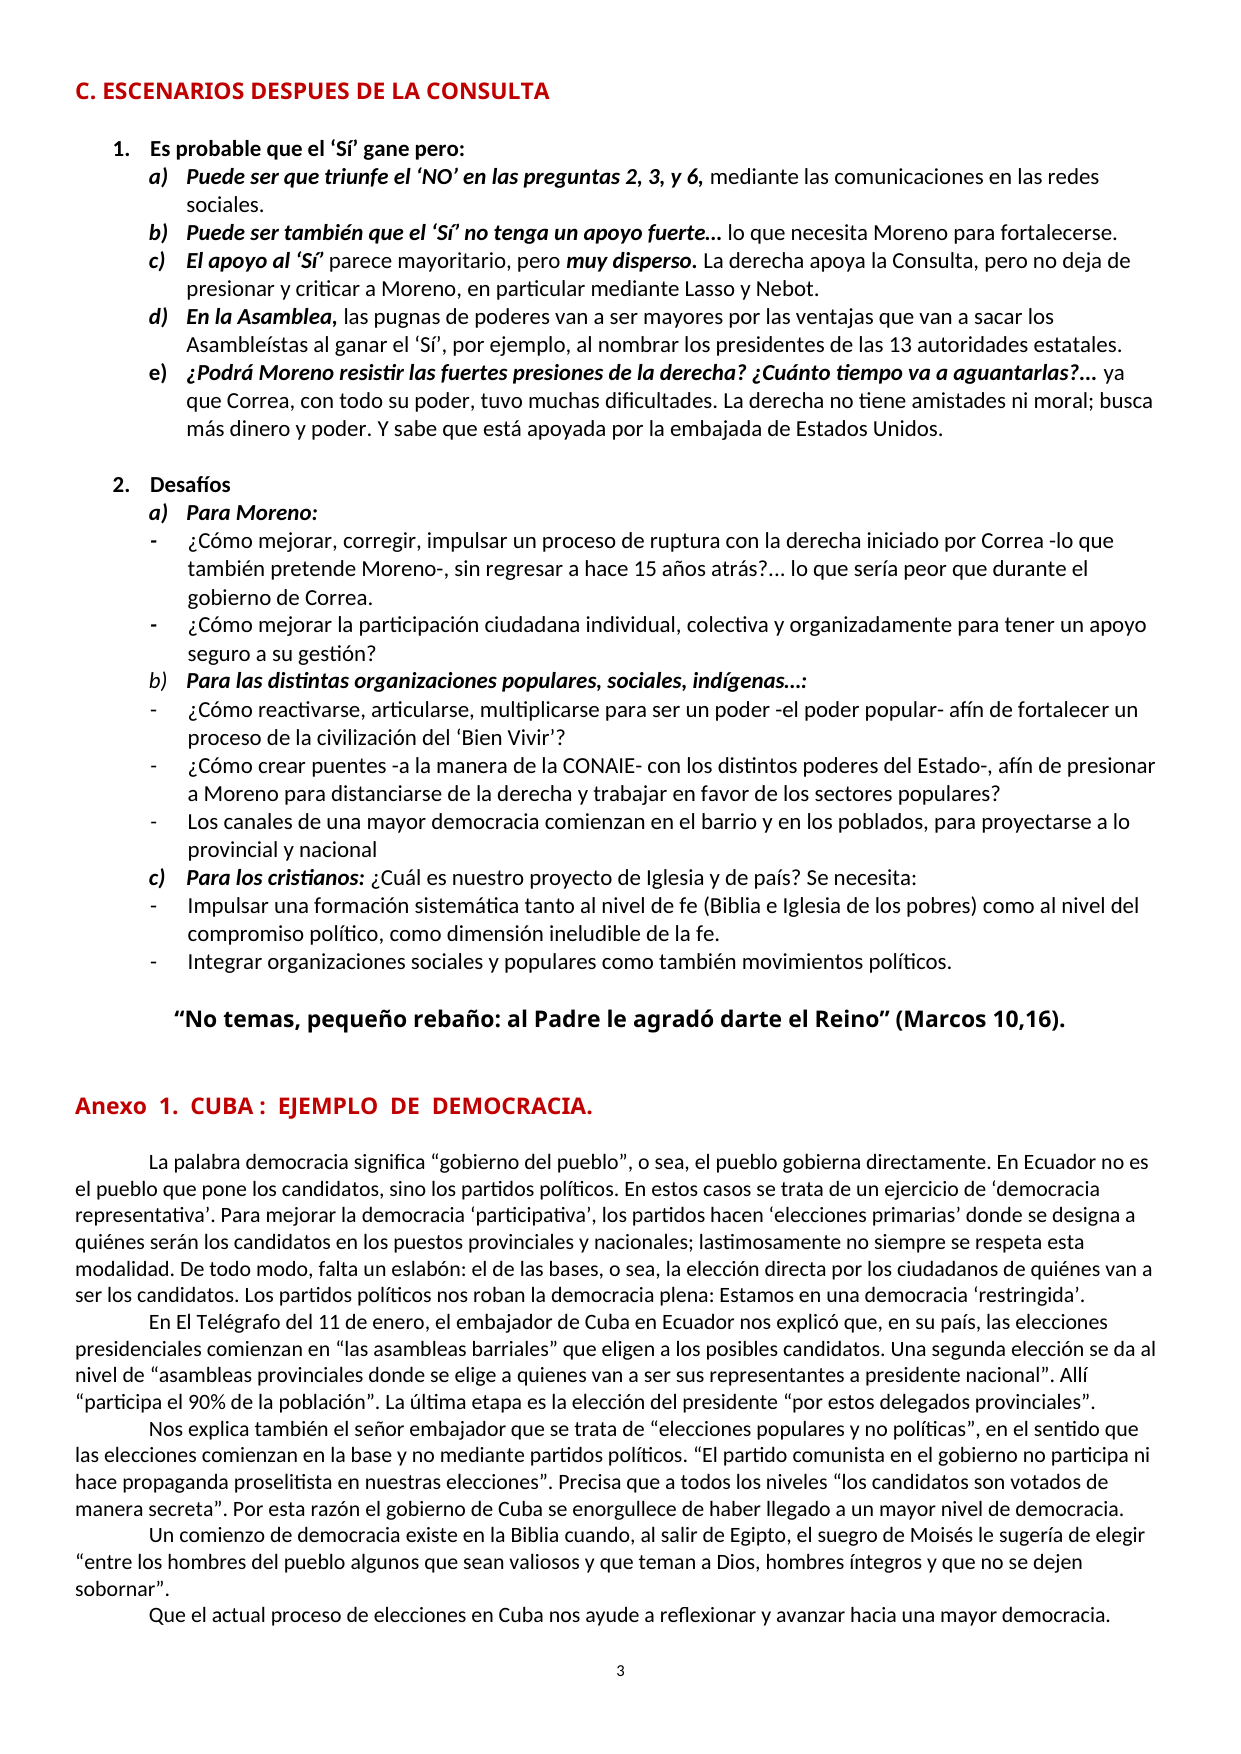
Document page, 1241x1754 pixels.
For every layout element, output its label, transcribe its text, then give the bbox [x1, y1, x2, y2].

text Nos explica también el señor embajador que se trata de “elecciones populares y no políticas”, en el sentido que las elecciones comienzan en la base y no mediante partidos políticos. “El partido comunista en el gobierno no participa ni hace propaganda proselitista en nuestras elecciones”. Precisa que a todos los niveles “los candidatos son votados de manera secreta”. Por esta razón el gobierno de Cuba se enorgullece de haber llegado a un mayor nivel de democracia. [75, 1415, 1165, 1521]
text C. ESCENARIOS DESPUES DE LA CONSULTA [75, 75, 1165, 106]
list ¿Podrá Moreno resistir las fuertes presiones de la derecha? ¿Cuánto tiempo va a aguantarlas?... ya que Correa, con todo su poder, tuvo muchas dificultades. La derecha no tiene amistades ni moral; busca más dinero y poder. Y sabe que está apoyada por la embajada de Estados Unidos. [149, 358, 1165, 442]
text Anexo 1. CUBA : EJEMPLO DE DEMOCRACIA. [75, 1090, 1165, 1121]
text En El Telégrafo del 11 de enero, el embajador de Cuba en Ecuador nos explicó que, en su país, las elecciones presidenciales comienzan en “las asambleas barriales” que eligen a los posibles candidatos. Una segunda elección se da al nivel de “asambleas provinciales donde se elige a quienes van a ser sus representantes a presidente nacional”. Allí “participa el 90% de la población”. La última etapa es la elección del presidente “por estos delegados provinciales”. [75, 1308, 1165, 1415]
list El apoyo al ‘Sí’ parece mayoritario, pero muy disperso. La derecha apoya la Consulta, pero no deja de presionar y criticar a Moreno, en particular mediante Lasso y Nebot. [149, 246, 1165, 302]
list ¿Cómo reactivarse, articularse, multiplicarse para ser un poder -el poder popular- afín de fortalecer un proceso de la civilización del ‘Bien Vivir’? [150, 695, 1165, 751]
list Impulsar una formación sistemática tanto al nivel de fe (Biblia e Iglesia de los pobres) como al nivel del compromiso político, como dimensión ineludible de la fe. [150, 891, 1165, 947]
list ¿Cómo mejorar la participación ciudadana individual, colectiva y organizadamente para tener un apoyo seguro a su gestión? [150, 611, 1165, 667]
text Un comienzo de democracia existe en la Biblia cuando, al salir de Egipto, el suegro de Moisés le sugería de elegir “entre los hombres del pueblo algunos que sean valiosos y que teman a Dios, hombres íntegros y que no se dejen sobornar”. [75, 1521, 1165, 1601]
list Desafíos [112, 471, 1165, 498]
list Es probable que el ‘Sí’ gane pero: [112, 134, 1165, 162]
text Que el actual proceso de elecciones en Cuba nos ayude a reflexionar y avanzar hacia una mayor democracia. [75, 1601, 1165, 1628]
text “No temas, pequeño rebaño: al Padre le agradó darte el Reino” (Marcos 10,16). [75, 1003, 1165, 1034]
list Para las distintas organizaciones populares, sociales, indígenas…: [149, 667, 1165, 695]
list ¿Cómo crear puentes -a la manera de la CONAIE- con los distintos poderes del Estado-, afín de presionar a Moreno para distanciarse de la derecha y trabajar en favor de los sectores populares? [150, 751, 1165, 807]
list Para los cristianos: ¿Cuál es nuestro proyecto de Iglesia y de país? Se necesita: [149, 863, 1165, 891]
list Los canales de una mayor democracia comienzan en el barrio y en los poblados, para proyectarse a lo provincial y nacional [150, 807, 1165, 863]
list ¿Cómo mejorar, corregir, impulsar un proceso de ruptura con la derecha iniciado por Correa -lo que también pretende Moreno-, sin regresar a hace 15 años atrás?... lo que sería peor que durante el gobierno de Correa. [150, 527, 1165, 611]
list Para Moreno: [149, 498, 1165, 527]
list Integrar organizaciones sociales y populares como también movimientos políticos. [150, 947, 1165, 975]
list Puede ser que triunfe el ‘NO’ en las preguntas 2, 3, y 6, mediante las comunicaciones en las redes sociales. [149, 162, 1165, 218]
list En la Asamblea, las pugnas de poderes van a ser mayores por las ventajas que van a sacar los Asambleístas al ganar el ‘Sí’, por ejemplo, al nombrar los presidentes de las 13 autoridades estatales. [149, 302, 1165, 358]
text La palabra democracia significa “gobierno del pueblo”, o sea, el pueblo gobierna directamente. En Ecuador no es el pueblo que pone los candidatos, sino los partidos políticos. En estos casos se trata de un ejercicio de ‘democracia representativa’. Para mejorar la democracia ‘participativa’, los partidos hacen ‘elecciones primarias’ donde se designa a quiénes serán los candidatos en los puestos provinciales y nacionales; lastimosamente no siempre se respeta esta modalidad. De todo modo, falta un eslabón: el de las bases, o sea, la elección directa por los ciudadanos de quiénes van a ser los candidatos. Los partidos políticos nos roban la democracia plena: Estamos en una democracia ‘restringida’. [75, 1148, 1165, 1308]
list Puede ser también que el ‘Sí’ no tenga un apoyo fuerte… lo que necesita Moreno para fortalecerse. [149, 218, 1165, 246]
